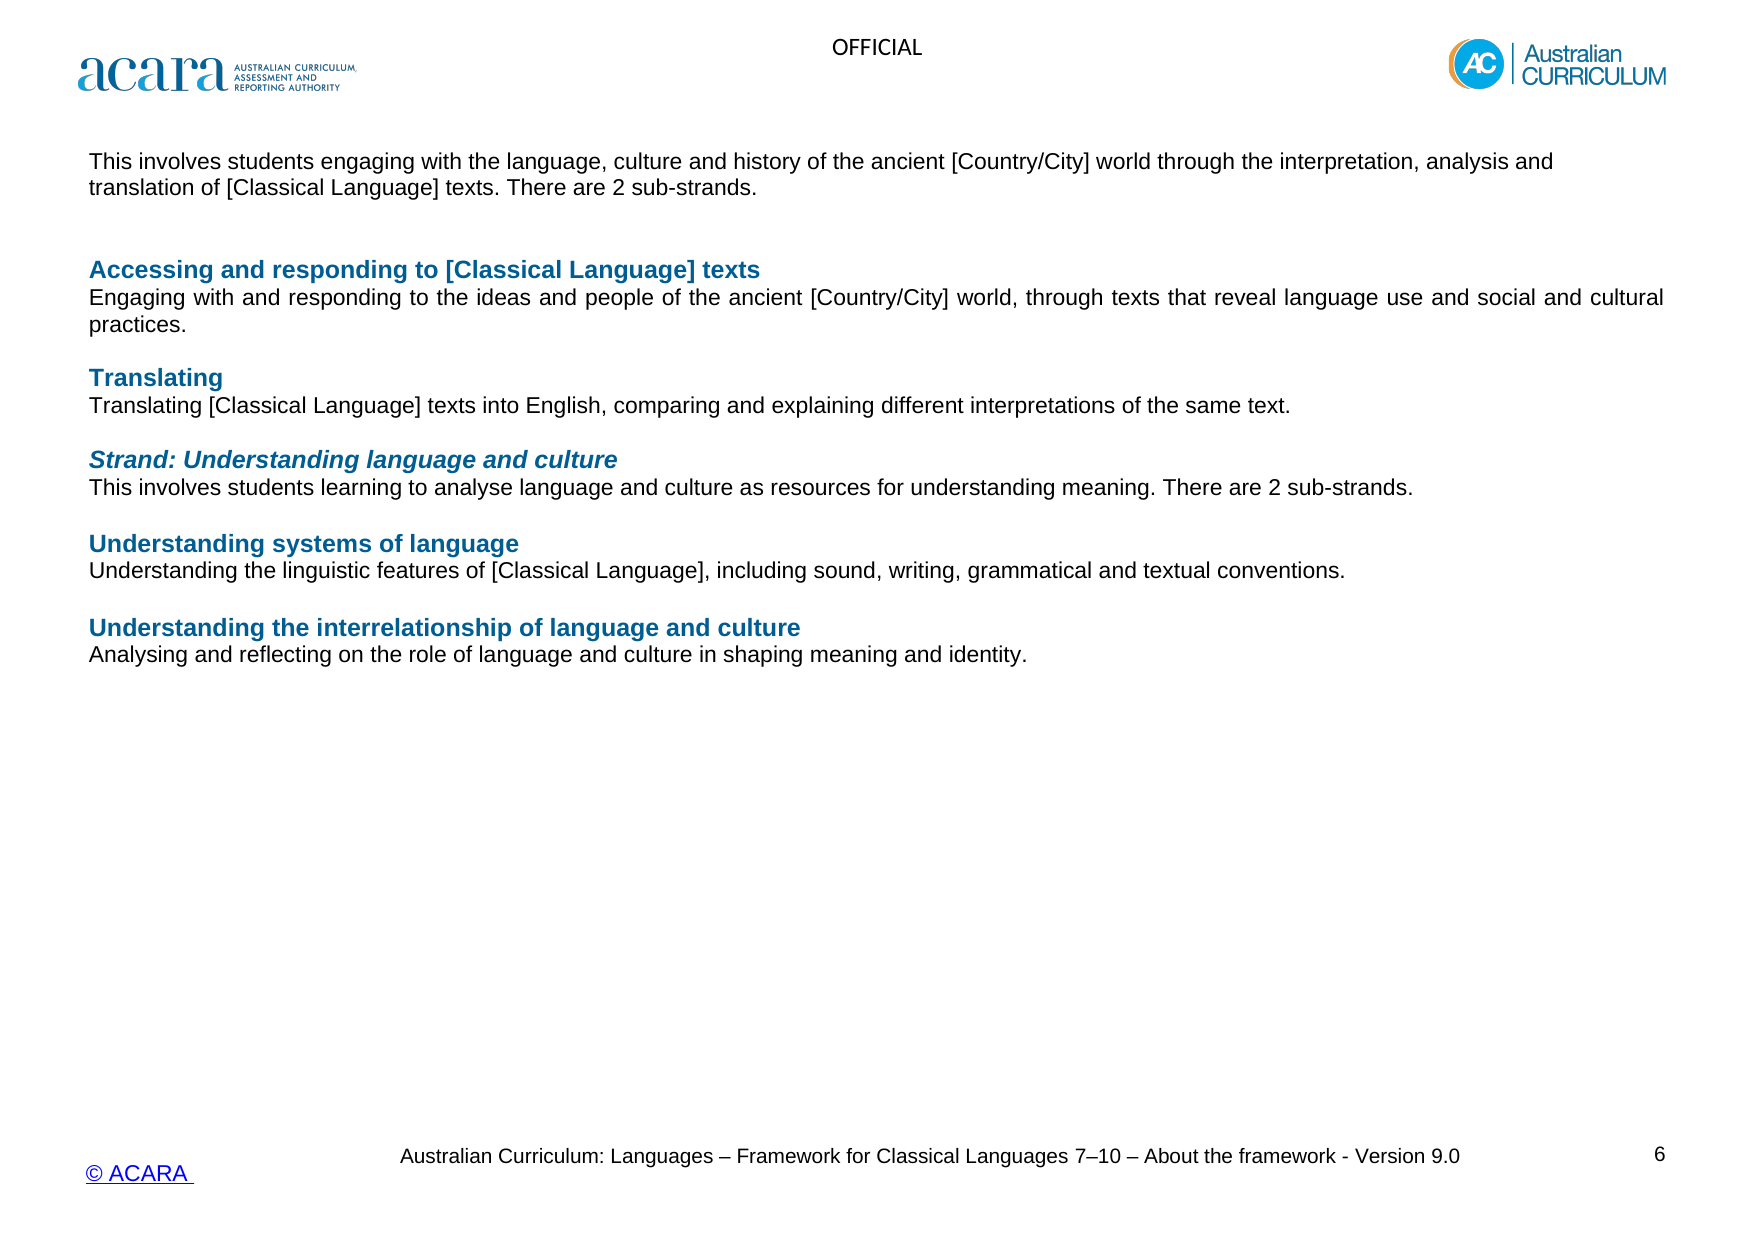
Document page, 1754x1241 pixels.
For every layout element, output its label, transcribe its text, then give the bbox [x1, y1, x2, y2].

picture [1464, 53, 1495, 73]
text Translating [89, 363, 1665, 392]
picture [1448, 39, 1471, 89]
text Engaging with and responding to the ideas and people of the ancient [Country/City] world, through texts that reveal language use and social and cultural practices. [89, 284, 1665, 337]
text Understanding the interrelationship of language and culture [89, 612, 1665, 641]
text This involves students learning to analyse language and culture as resources for understanding meaning. There are 2 sub-strands. [89, 473, 1665, 500]
picture [78, 58, 357, 91]
text Understanding systems of language [89, 529, 1665, 557]
text This involves students engaging with the language, culture and history of the ancient [Country/City] world through the interpretation, analysis and translation of [Classical Language] texts. There are 2 sub-strands. [89, 148, 1665, 200]
text Translating [Classical Language] texts into English, comparing and explaining different interpretations of the same text. [89, 392, 1665, 418]
text Understanding the linguistic features of [Classical Language], including sound, writing, grammatical and textual conventions. [89, 557, 1665, 584]
picture [1487, 39, 1666, 89]
text Accessing and responding to [Classical Language] texts [89, 256, 1665, 284]
text Strand: Understanding language and culture [89, 445, 1665, 473]
text Analysing and reflecting on the role of language and culture in shaping meaning and identity. [89, 641, 1665, 668]
